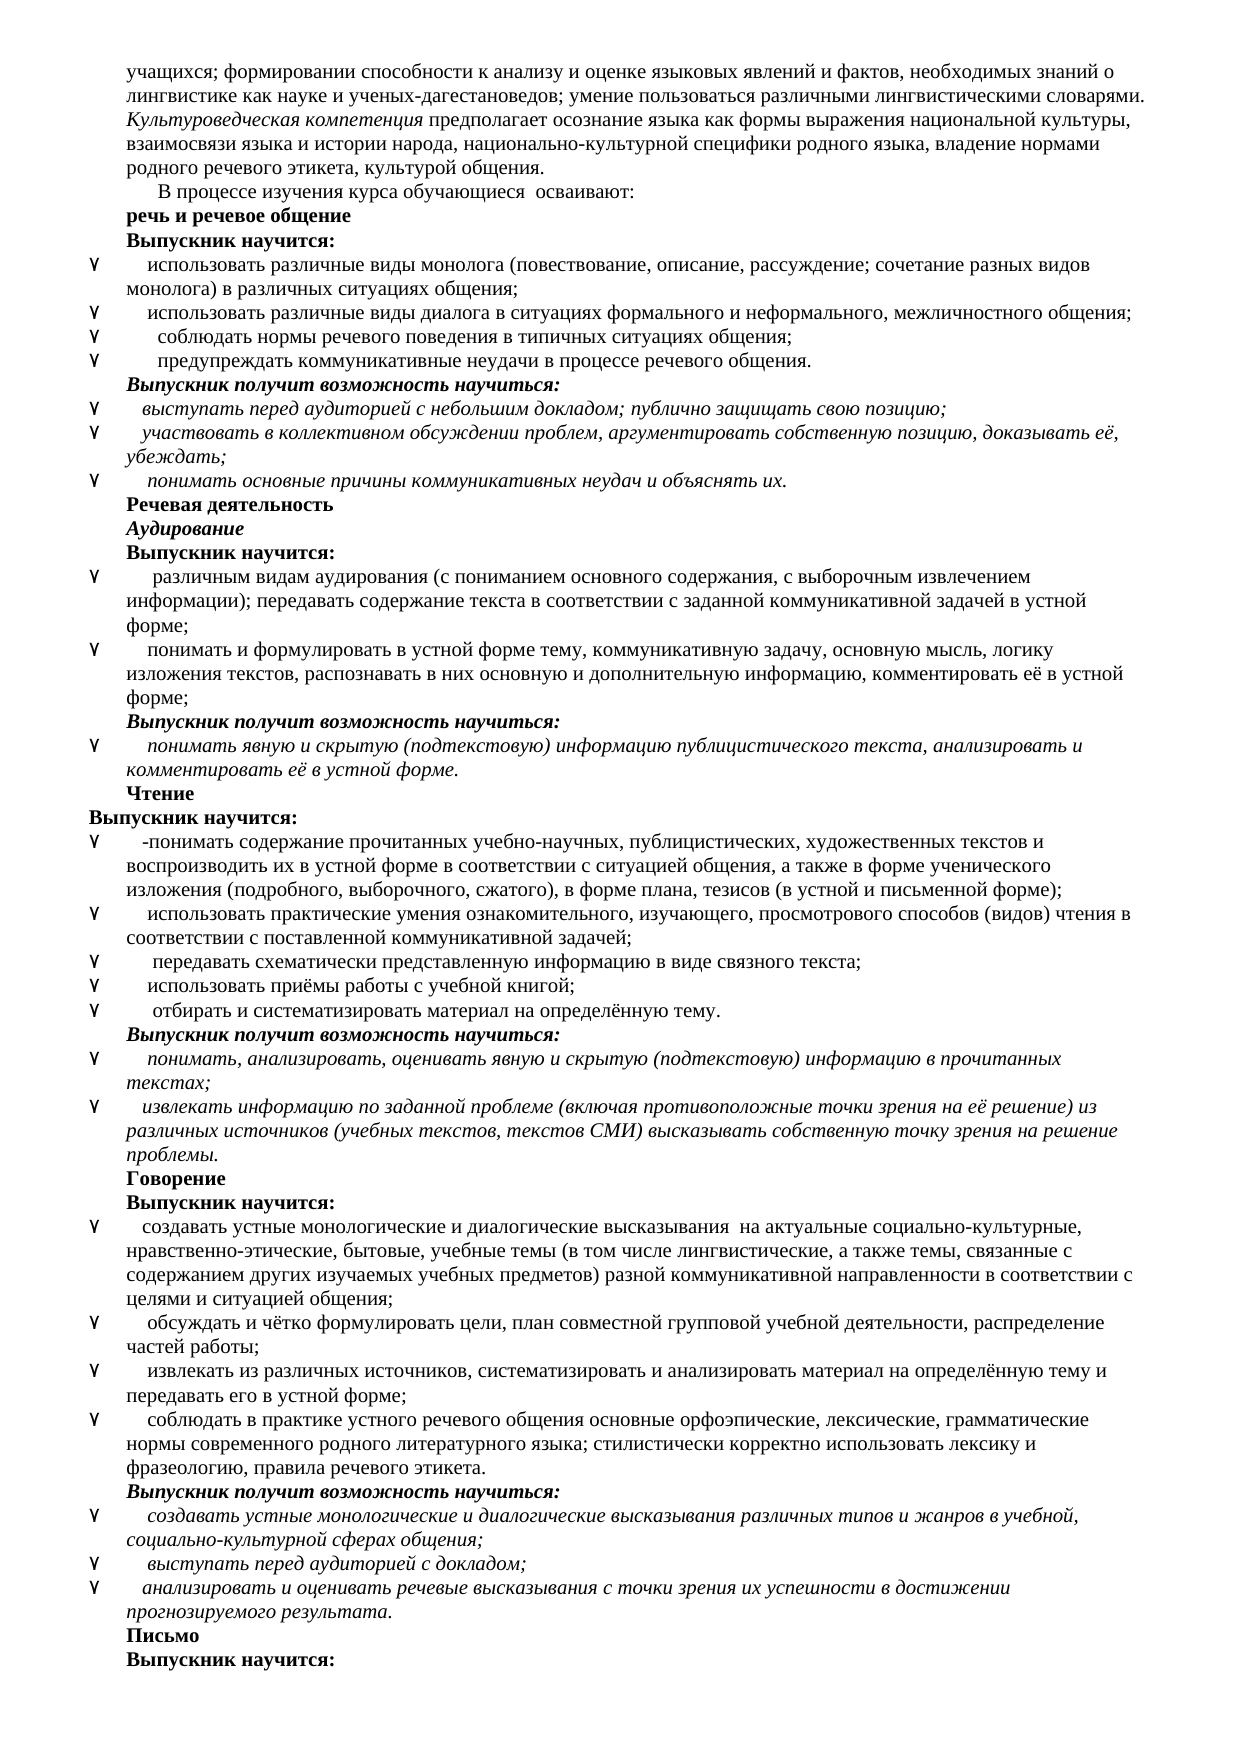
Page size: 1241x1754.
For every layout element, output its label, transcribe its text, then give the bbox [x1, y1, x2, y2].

list Письмо [126, 1623, 1152, 1647]
text Выпускник научится: [89, 805, 1152, 829]
list создавать устные монологические и диалогические высказывания на актуальные социально-культурные, нравственно-этические, бытовые, учебные темы (в том числе лингвистические, а также темы, связанные с содержанием других изучаемых учебных предметов) разной коммуникативной направленности в соответствии с целями и ситуацией общения; [89, 1214, 1152, 1310]
text В процессе изучения курса обучающиеся осваивают: [126, 179, 1152, 203]
list Речевая деятельность [126, 492, 1152, 516]
list Аудирование [126, 516, 1152, 540]
list -понимать содержание прочитанных учебно-научных, публицистических, художественных текстов и воспроизводить их в устной форме в соответствии с ситуацией общения, а также в форме ученического изложения (подробного, выборочного, сжатого), в форме плана, тезисов (в устной и письменной форме); [89, 829, 1152, 901]
list Выпускник научится: [126, 1647, 1152, 1671]
list Чтение [126, 781, 1152, 805]
list речь и речевое общение [126, 203, 1152, 227]
list использовать приёмы работы с учебной книгой; [89, 973, 1152, 997]
list Выпускник научится: [126, 1190, 1152, 1214]
list соблюдать нормы речевого поведения в типичных ситуациях общения; [89, 324, 1152, 348]
list понимать, анализировать, оценивать явную и скрытую (подтекстовую) информацию в прочитанных текстах; [89, 1046, 1152, 1094]
list Выпускник получит возможность научиться: [126, 1022, 1152, 1046]
list анализировать и оценивать речевые высказывания с точки зрения их успешности в достижении прогнозируемого результата. [89, 1575, 1152, 1623]
list передавать схематически представленную информацию в виде связного текста; [89, 949, 1152, 973]
list использовать различные виды монолога (повествование, описание, рассуждение; сочетание разных видов монолога) в различных ситуациях общения; [89, 252, 1152, 300]
list обсуждать и чётко формулировать цели, план совместной групповой учебной деятельности, распределение частей работы; [89, 1310, 1152, 1358]
list участвовать в коллективном обсуждении проблем, аргументировать собственную позицию, доказывать её, убеждать; [89, 420, 1152, 468]
list Выпускник научится: [126, 540, 1152, 564]
list выступать перед аудиторией с докладом; [89, 1551, 1152, 1575]
list соблюдать в практике устного речевого общения основные орфоэпические, лексические, грамматические нормы современного родного литературного языка; стилистически корректно использовать лексику и фразеологию, правила речевого этикета. [89, 1407, 1152, 1479]
text Культуроведческая компетенция предполагает осознание языка как формы выражения национальной культуры, взаимосвязи языка и истории народа, национально-культурной специфики родного языка, владение нормами родного речевого этикета, культурой общения. [126, 107, 1152, 179]
list использовать различные виды диалога в ситуациях формального и неформального, межличностного общения; [89, 300, 1152, 324]
list Выпускник получит возможность научиться: [126, 1479, 1152, 1503]
list использовать практические умения ознакомительного, изучающего, просмотрового способов (видов) чтения в соответствии с поставленной коммуникативной задачей; [89, 901, 1152, 949]
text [126, 59, 1152, 107]
list отбирать и систематизировать материал на определённую тему. [89, 997, 1152, 1022]
list понимать явную и скрытую (подтекстовую) информацию публицистического текста, анализировать и комментировать её в устной форме. [89, 733, 1152, 781]
list Выпускник получит возможность научиться: [126, 709, 1152, 733]
list создавать устные монологические и диалогические высказывания различных типов и жанров в учебной, социально-культурной сферах общения; [89, 1503, 1152, 1551]
list понимать основные причины коммуникативных неудач и объяснять их. [89, 468, 1152, 492]
list понимать и формулировать в устной форме тему, коммуникативную задачу, основную мысль, логику изложения текстов, распознавать в них основную и дополнительную информацию, комментировать её в устной форме; [89, 637, 1152, 709]
list различным видам аудирования (с пониманием основного содержания, с выборочным извлечением информации); передавать содержание текста в соответствии с заданной коммуникативной задачей в устной форме; [89, 564, 1152, 637]
list Говорение [126, 1166, 1152, 1190]
list предупреждать коммуникативные неудачи в процессе речевого общения. [89, 348, 1152, 372]
list извлекать информацию по заданной проблеме (включая противоположные точки зрения на её решение) из различных источников (учебных текстов, текстов СМИ) высказывать собственную точку зрения на решение проблемы. [89, 1094, 1152, 1166]
list извлекать из различных источников, систематизировать и анализировать материал на определённую тему и передавать его в устной форме; [89, 1358, 1152, 1407]
list Выпускник научится: [126, 227, 1152, 252]
list выступать перед аудиторией с небольшим докладом; публично защищать свою позицию; [89, 396, 1152, 420]
list Выпускник получит возможность научиться: [126, 372, 1152, 396]
